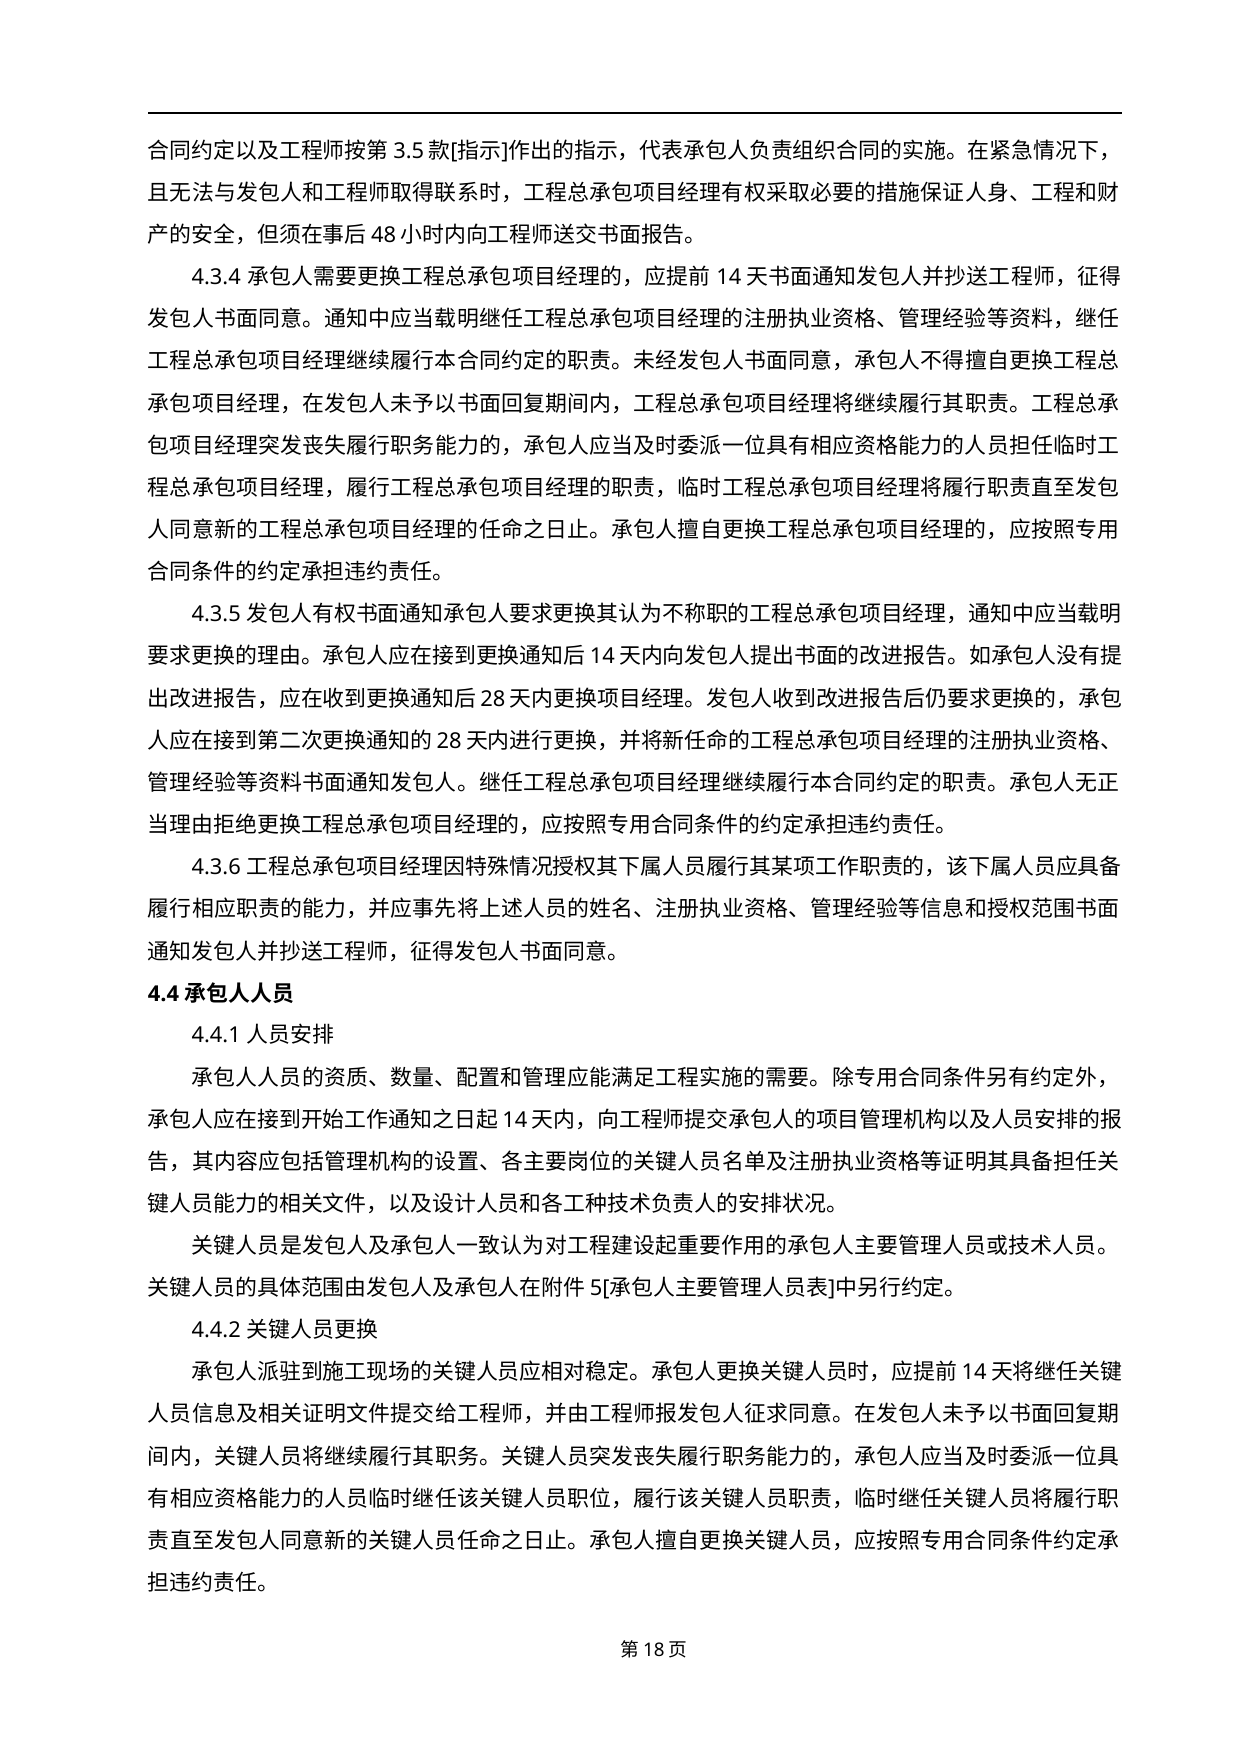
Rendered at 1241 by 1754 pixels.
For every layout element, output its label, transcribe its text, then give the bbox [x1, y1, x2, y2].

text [148, 132, 1122, 249]
text 承包人派驻到施工现场的关键人员应相对稳定。承包人更换关键人员时，应提前14天将继任关键人员信息及相关证明文件提交给工程师，并由工程师报发包人征求同意。在发包人未予以书面回复期间内，关键人员将继续履行其职务。关键人员突发丧失履行职务能力的，承包人应当及时委派一位具有相应资格能力的人员临时继任该关键人员职位，履行该关键人员职责，临时继任关键人员将履行职责直至发包人同意新的关键人员任命之日止。承包人擅自更换关键人员，应按照专用合同条件约定承担违约责任。 [148, 1354, 1122, 1597]
text 4.3.6 工程总承包项目经理因特殊情况授权其下属人员履行其某项工作职责的，该下属人员应具备履行相应职责的能力，并应事先将上述人员的姓名、注册执业资格、管理经验等信息和授权范围书面通知发包人并抄送工程师，征得发包人书面同意。 [148, 849, 1122, 966]
text 4.4.1 人员安排 [148, 1017, 1122, 1050]
text 4.3.4 承包人需要更换工程总承包项目经理的，应提前14天书面通知发包人并抄送工程师，征得发包人书面同意。通知中应当载明继任工程总承包项目经理的注册执业资格、管理经验等资料，继任工程总承包项目经理继续履行本合同约定的职责。未经发包人书面同意，承包人不得擅自更换工程总承包项目经理，在发包人未予以书面回复期间内，工程总承包项目经理将继续履行其职责。工程总承包项目经理突发丧失履行职务能力的，承包人应当及时委派一位具有相应资格能力的人员担任临时工程总承包项目经理，履行工程总承包项目经理的职责，临时工程总承包项目经理将履行职责直至发包人同意新的工程总承包项目经理的任命之日止。承包人擅自更换工程总承包项目经理的，应按照专用合同条件的约定承担违约责任。 [148, 259, 1122, 586]
text 4.4.2 关键人员更换 [148, 1312, 1122, 1344]
text 关键人员是发包人及承包人一致认为对工程建设起重要作用的承包人主要管理人员或技术人员。关键人员的具体范围由发包人及承包人在附件5[承包人主要管理人员表]中另行约定。 [148, 1228, 1122, 1302]
text 承包人人员的资质、数量、配置和管理应能满足工程实施的需要。除专用合同条件另有约定外，承包人应在接到开始工作通知之日起14天内，向工程师提交承包人的项目管理机构以及人员安排的报告，其内容应包括管理机构的设置、各主要岗位的关键人员名单及注册执业资格等证明其具备担任关键人员能力的相关文件，以及设计人员和各工种技术负责人的安排状况。 [148, 1059, 1122, 1218]
text 4.3.5 发包人有权书面通知承包人要求更换其认为不称职的工程总承包项目经理，通知中应当载明要求更换的理由。承包人应在接到更换通知后14天内向发包人提出书面的改进报告。如承包人没有提出改进报告，应在收到更换通知后28天内更换项目经理。发包人收到改进报告后仍要求更换的，承包人应在接到第二次更换通知的28天内进行更换，并将新任命的工程总承包项目经理的注册执业资格、管理经验等资料书面通知发包人。继任工程总承包项目经理继续履行本合同约定的职责。承包人无正当理由拒绝更换工程总承包项目经理的，应按照专用合同条件的约定承担违约责任。 [148, 596, 1122, 839]
subtitle 4.4 承包人人员 [148, 975, 1122, 1008]
